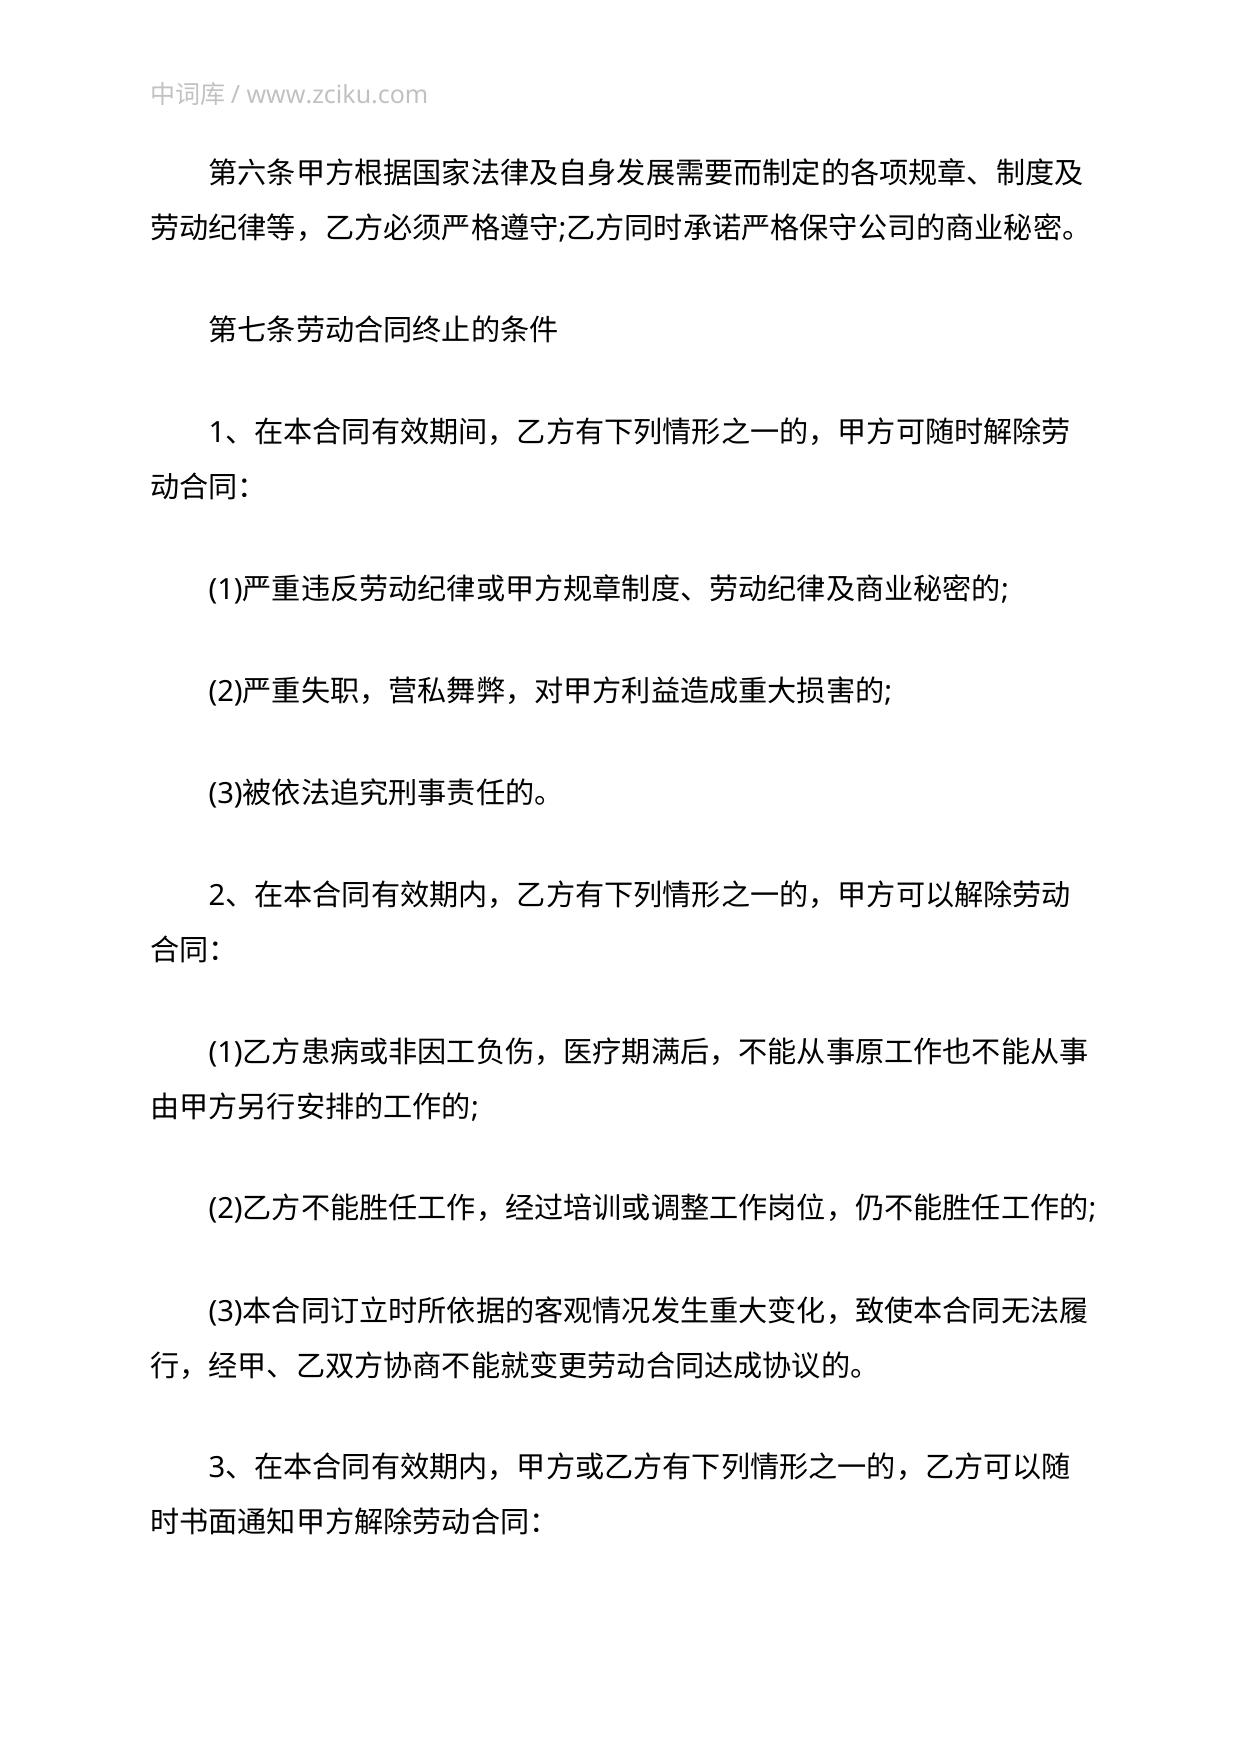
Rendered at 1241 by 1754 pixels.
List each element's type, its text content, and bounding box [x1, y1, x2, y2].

text 1、在本合同有效期间，乙方有下列情形之一的，甲方可随时解除劳动合同： [150, 409, 1090, 506]
text 2、在本合同有效期内，乙方有下列情形之一的，甲方可以解除劳动合同： [150, 871, 1090, 969]
text (1)乙方患病或非因工负伤，医疗期满后，不能从事原工作也不能从事由甲方另行安排的工作的; [150, 1028, 1090, 1126]
text (2)乙方不能胜任工作，经过培训或调整工作岗位，仍不能胜任工作的; [150, 1185, 1090, 1227]
text (2)严重失职，营私舞弊，对甲方利益造成重大损害的; [150, 667, 1090, 710]
text 3、在本合同有效期内，甲方或乙方有下列情形之一的，乙方可以随时书面通知甲方解除劳动合同： [150, 1444, 1090, 1541]
text (1)严重违反劳动纪律或甲方规章制度、劳动纪律及商业秘密的; [150, 565, 1090, 608]
text 第六条甲方根据国家法律及自身发展需要而制定的各项规章、制度及劳动纪律等，乙方必须严格遵守;乙方同时承诺严格保守公司的商业秘密。 [150, 150, 1090, 247]
text (3)被依法追究刑事责任的。 [150, 769, 1090, 812]
text (3)本合同订立时所依据的客观情况发生重大变化，致使本合同无法履行，经甲、乙双方协商不能就变更劳动合同达成协议的。 [150, 1287, 1090, 1384]
text 第七条劳动合同终止的条件 [150, 307, 1090, 349]
